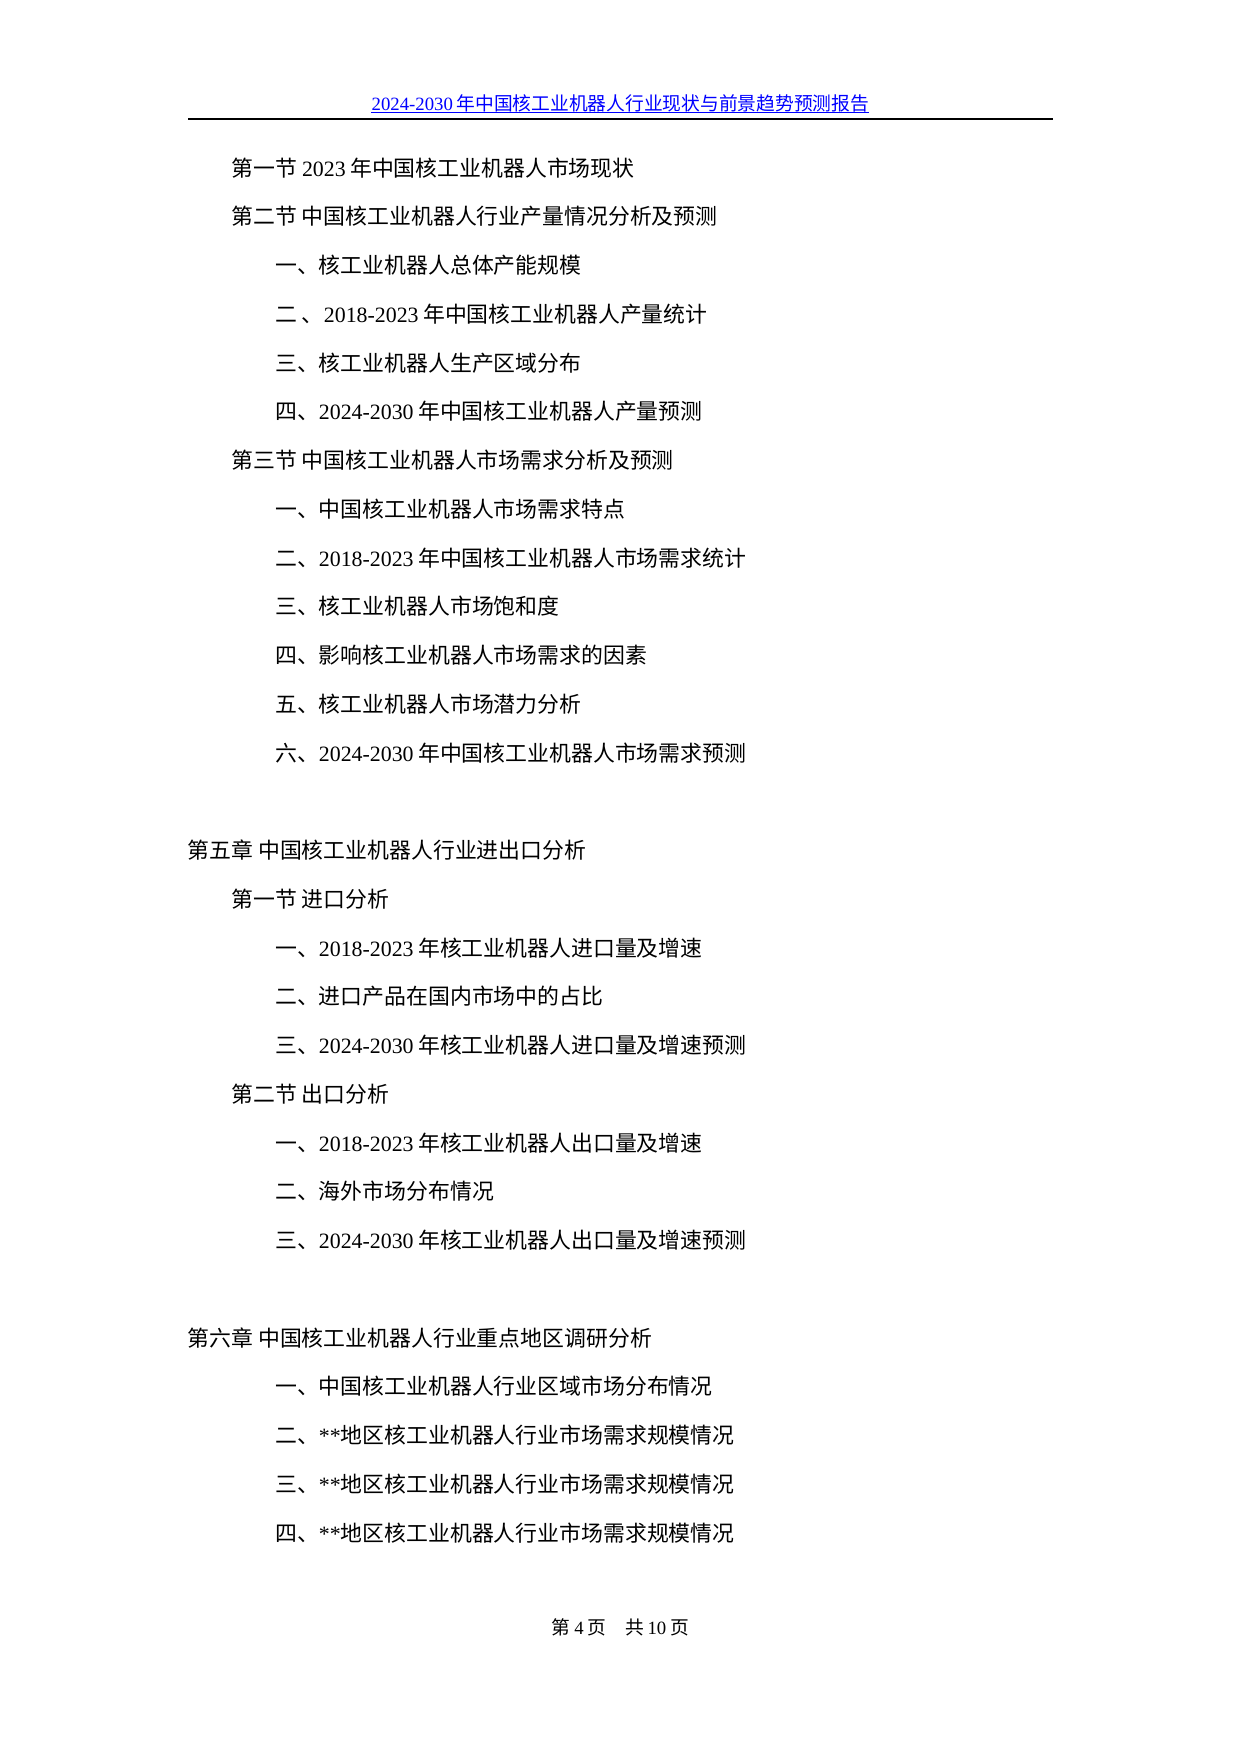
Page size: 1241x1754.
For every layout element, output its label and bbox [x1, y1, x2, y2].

text [187, 150, 1053, 1548]
